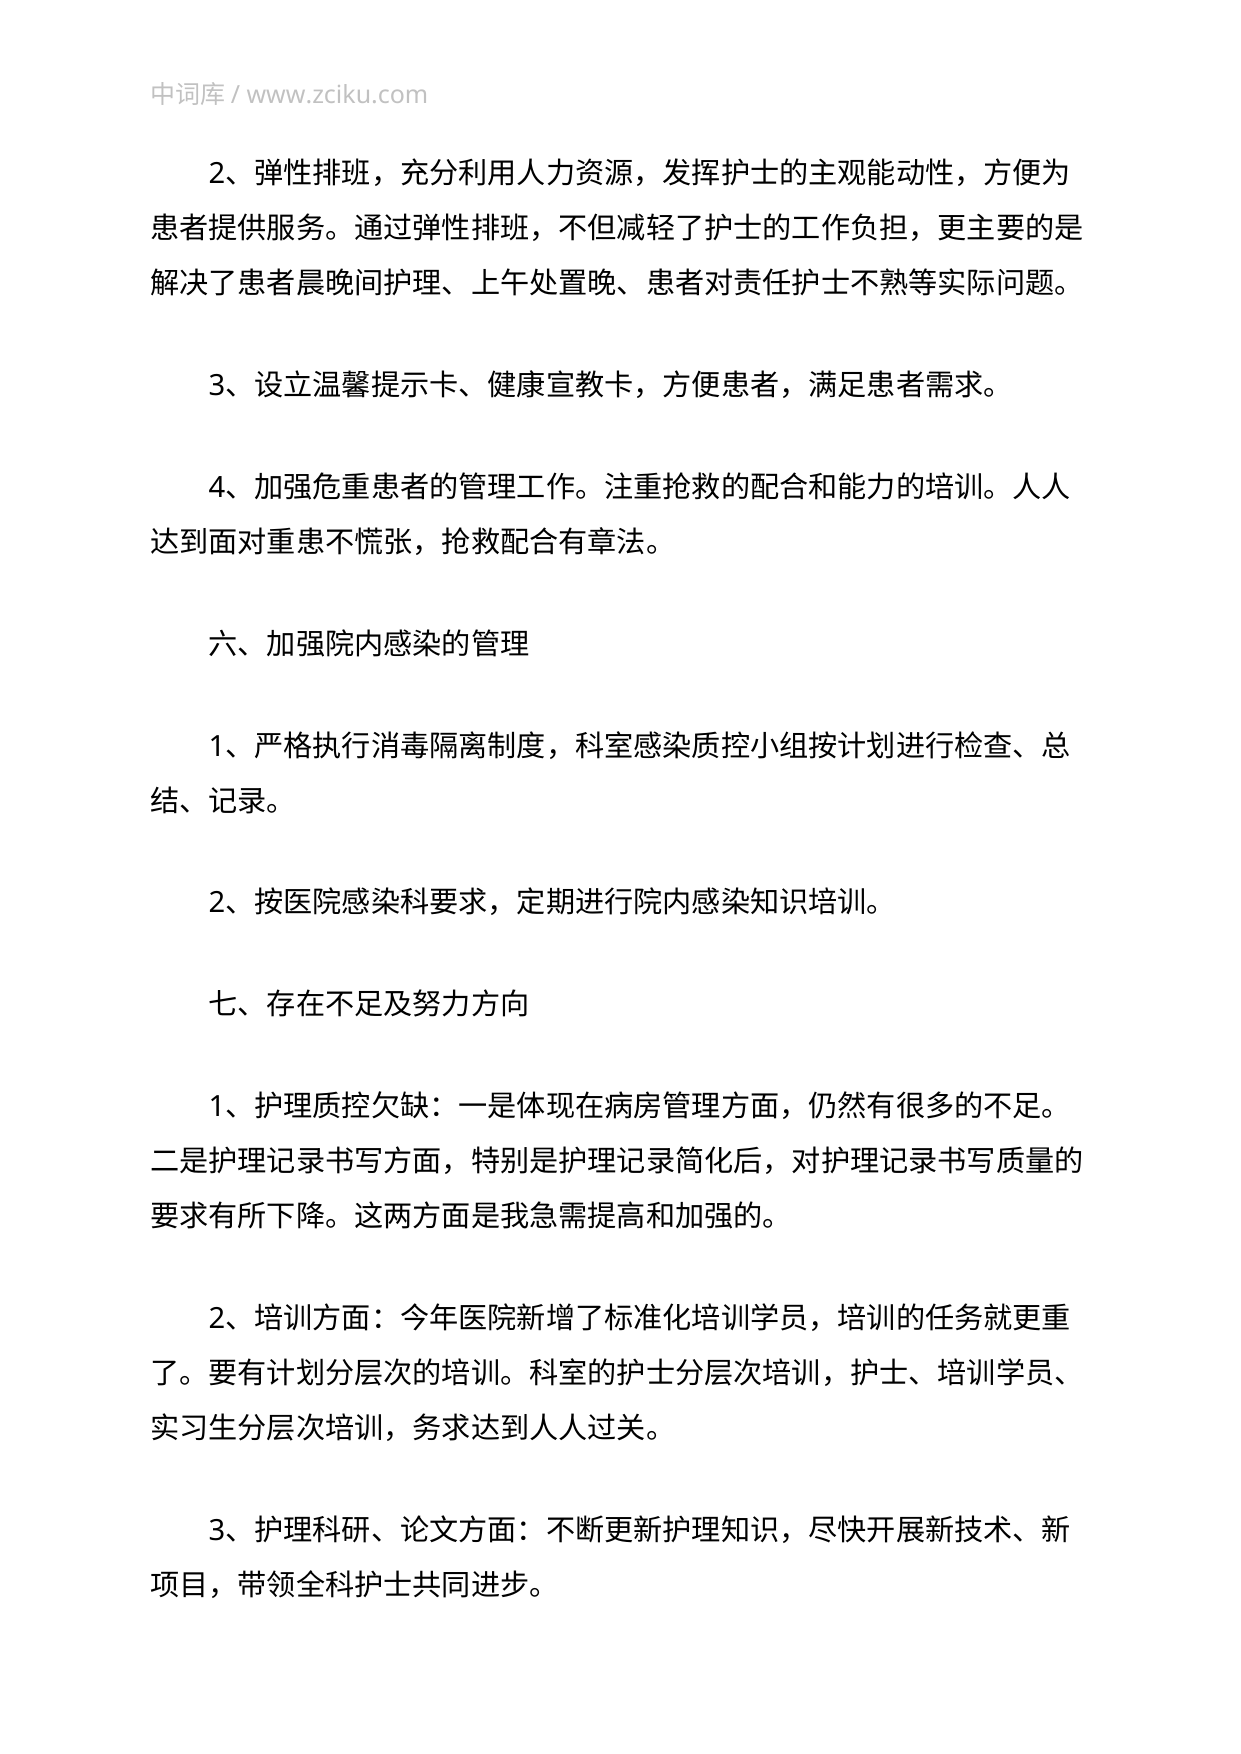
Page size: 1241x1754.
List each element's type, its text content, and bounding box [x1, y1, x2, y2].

text 1、护理质控欠缺：一是体现在病房管理方面，仍然有很多的不足。二是护理记录书写方面，特别是护理记录简化后，对护理记录书写质量的要求有所下降。这两方面是我急需提高和加强的。 [150, 1083, 1090, 1235]
text 3、护理科研、论文方面：不断更新护理知识，尽快开展新技术、新项目，带领全科护士共同进步。 [150, 1506, 1090, 1603]
text 七、存在不足及努力方向 [150, 981, 1090, 1023]
text 2、按医院感染科要求，定期进行院内感染知识培训。 [150, 879, 1090, 921]
text 六、加强院内感染的管理 [150, 620, 1090, 663]
text 4、加强危重患者的管理工作。注重抢救的配合和能力的培训。人人达到面对重患不慌张，抢救配合有章法。 [150, 464, 1090, 561]
text 1、严格执行消毒隔离制度，科室感染质控小组按计划进行检查、总结、记录。 [150, 722, 1090, 819]
text 2、弹性排班，充分利用人力资源，发挥护士的主观能动性，方便为患者提供服务。通过弹性排班，不但减轻了护士的工作负担，更主要的是解决了患者晨晚间护理、上午处置晚、患者对责任护士不熟等实际问题。 [150, 150, 1090, 302]
text 2、培训方面：今年医院新增了标准化培训学员，培训的任务就更重了。要有计划分层次的培训。科室的护士分层次培训，护士、培训学员、实习生分层次培训，务求达到人人过关。 [150, 1294, 1090, 1447]
text 3、设立温馨提示卡、健康宣教卡，方便患者，满足患者需求。 [150, 362, 1090, 404]
